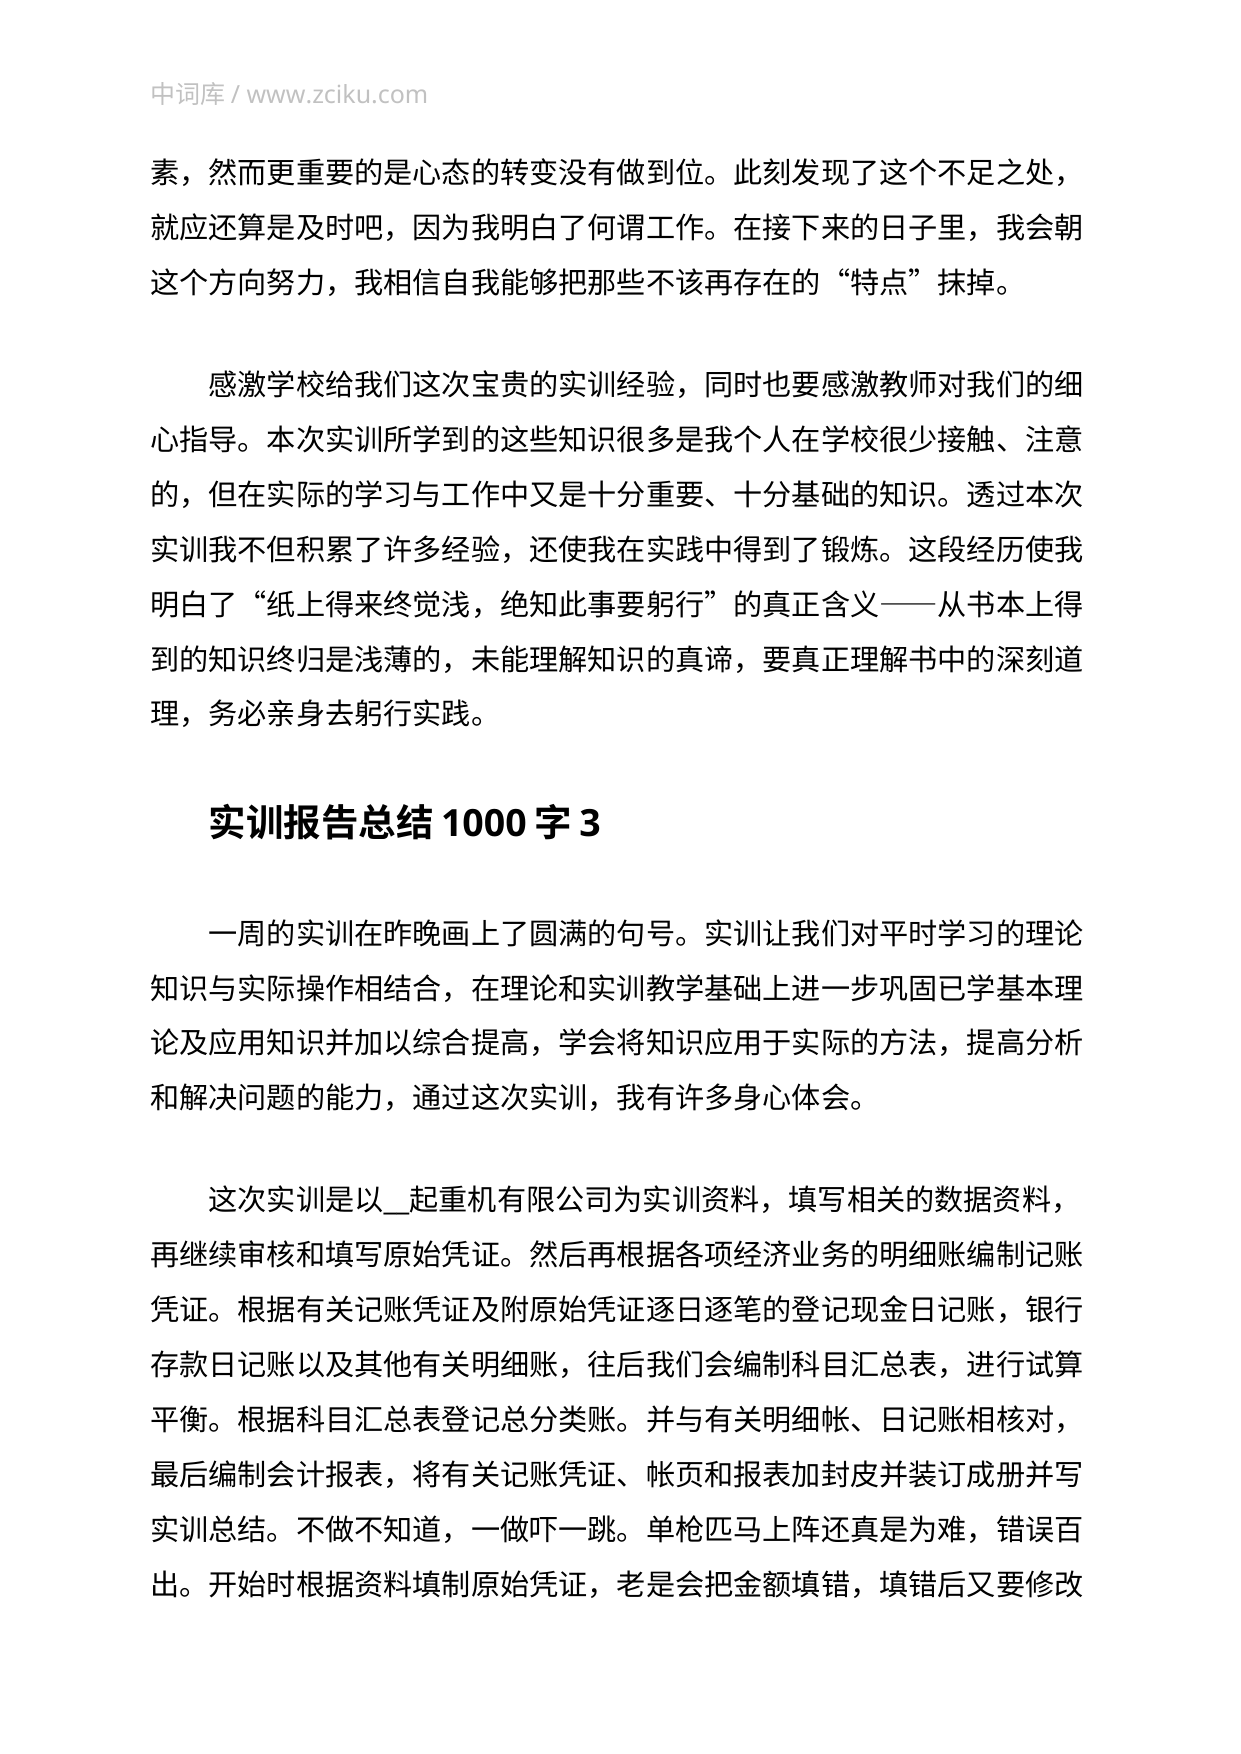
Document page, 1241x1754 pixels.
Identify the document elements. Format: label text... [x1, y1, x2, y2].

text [150, 1177, 1090, 1603]
text 实训报告总结1000字3 [150, 793, 1090, 847]
text 感激学校给我们这次宝贵的实训经验，同时也要感激教师对我们的细心指导。本次实训所学到的这些知识很多是我个人在学校很少接触、注意的，但在实际的学习与工作中又是十分重要、十分基础的知识。透过本次实训我不但积累了许多经验，还使我在实践中得到了锻炼。这段经历使我明白了“纸上得来终觉浅，绝知此事要躬行”的真正含义——从书本上得到的知识终归是浅薄的，未能理解知识的真谛，要真正理解书中的深刻道理，务必亲身去躬行实践。 [150, 362, 1090, 733]
text 一周的实训在昨晚画上了圆满的句号。实训让我们对平时学习的理论知识与实际操作相结合，在理论和实训教学基础上进一步巩固已学基本理论及应用知识并加以综合提高，学会将知识应用于实际的方法，提高分析和解决问题的能力，通过这次实训，我有许多身心体会。 [150, 910, 1090, 1117]
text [150, 150, 1090, 302]
